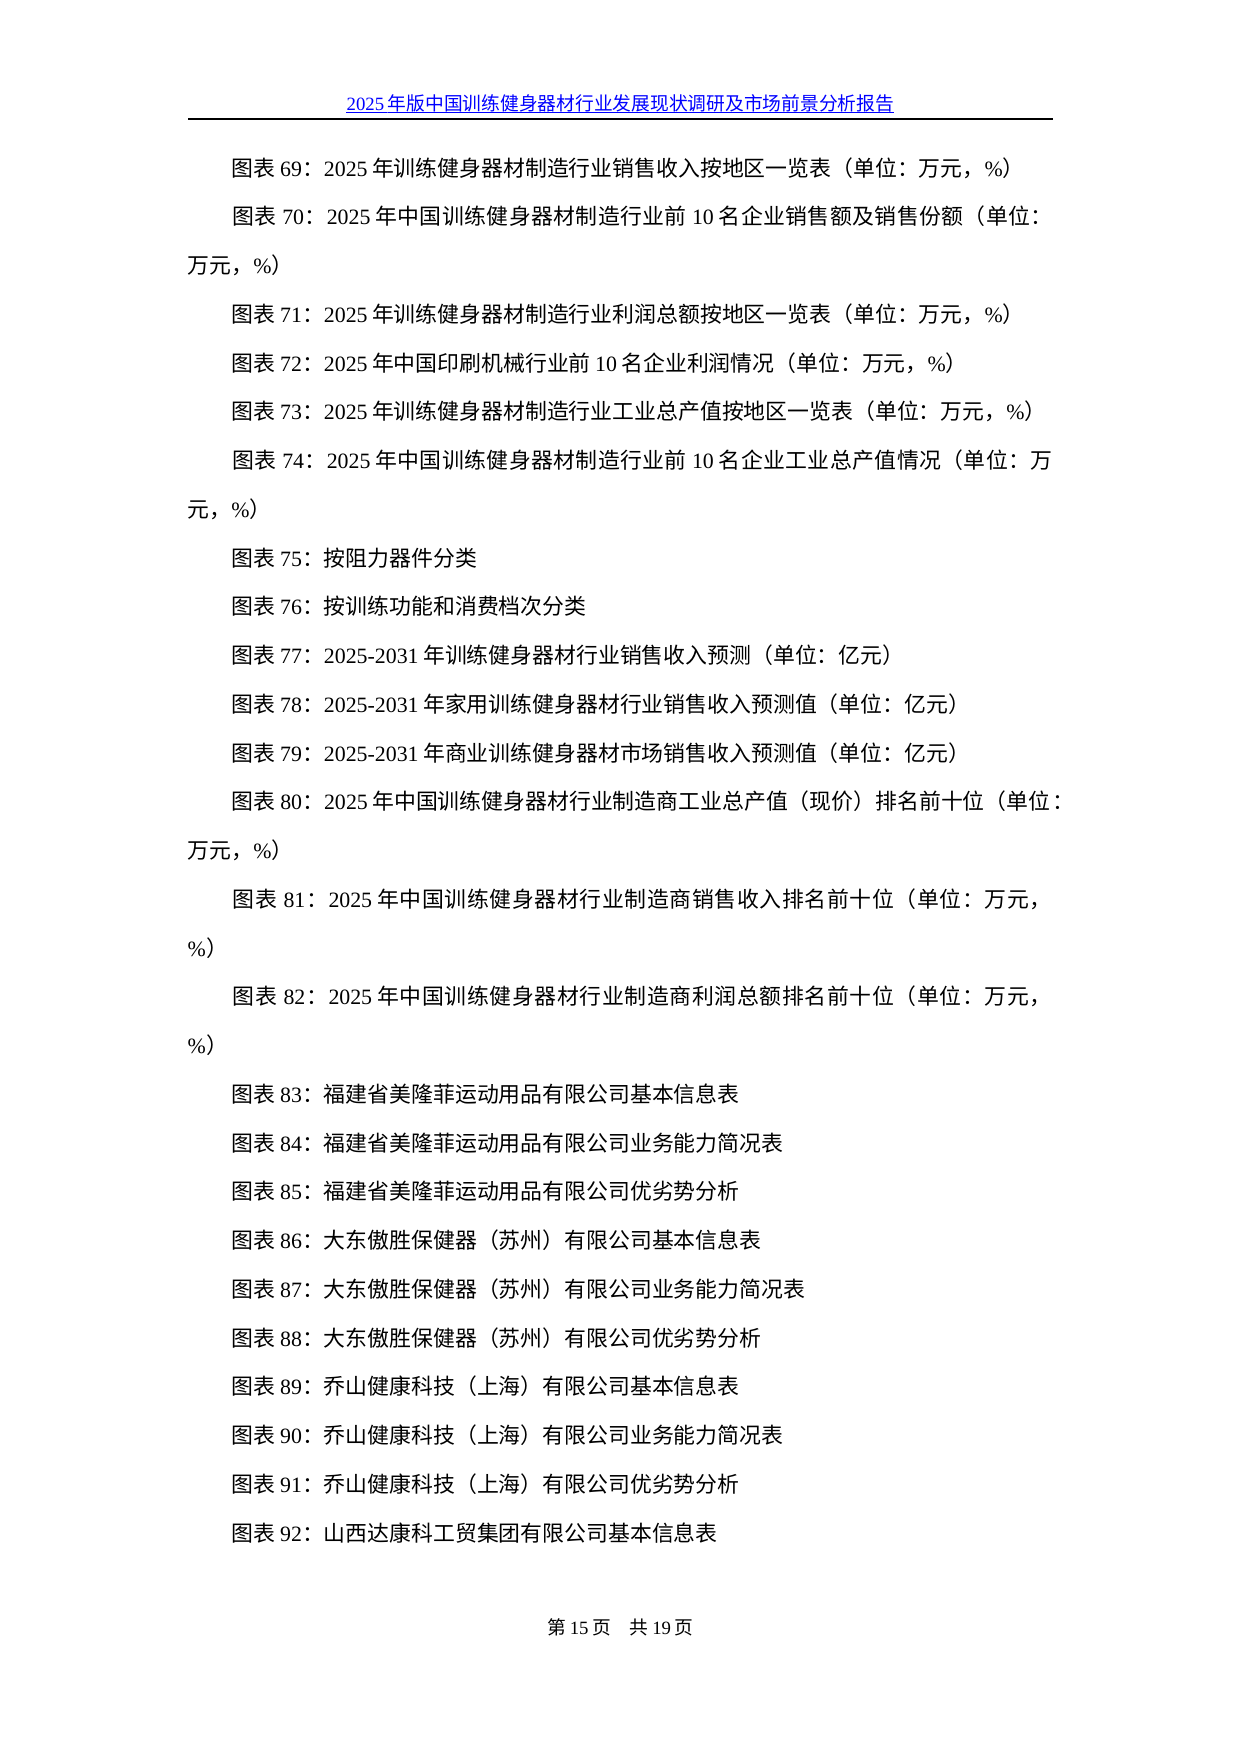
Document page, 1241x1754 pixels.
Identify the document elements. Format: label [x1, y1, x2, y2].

text [187, 150, 1053, 1548]
